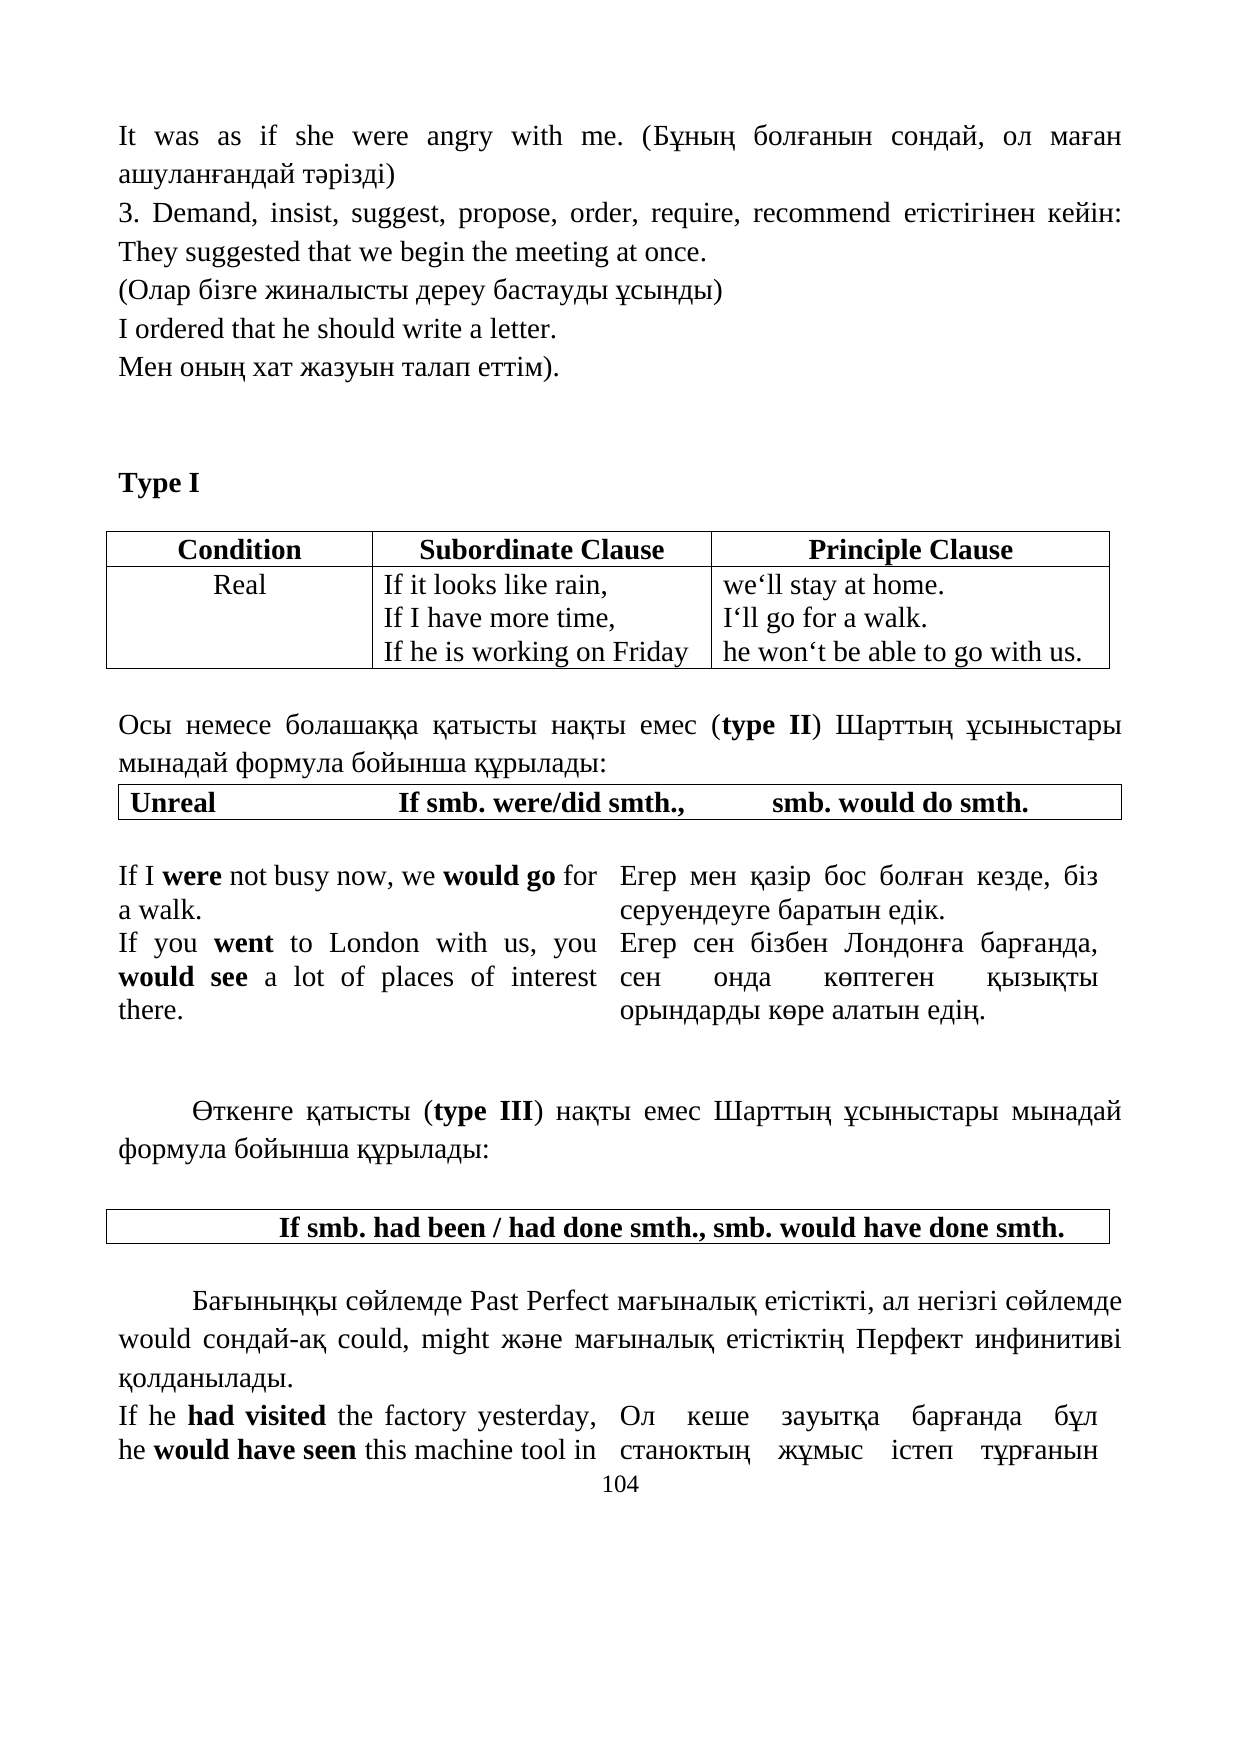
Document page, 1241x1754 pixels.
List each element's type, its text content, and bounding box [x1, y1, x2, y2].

text 3. Demand, insist, suggest, propose, order, require, recommend етістігінен кейін: They suggested that we begin the meeting at once. [118, 195, 1122, 267]
table_header Condition [107, 532, 372, 566]
table_header Principle Clause [712, 532, 1109, 566]
text Осы немесе болашаққа қатысты нақты емес (type II) Шарттың ұсыныстары мынадай формула бойынша құрылады: [118, 707, 1122, 779]
text Бағыныңқы сөйлемде Past Perfect мағыналық етістікті, ал негізгі сөйлемде would сондай-ақ could, might және мағыналық етістіктің Перфект инфинитиві қолданылады. [118, 1283, 1122, 1393]
text (Олар бізге жиналысты дереу бастауды ұсынды) [118, 272, 1122, 306]
text Өткенге қатысты (type III) нақты емес Шарттың ұсыныстары мынадай формула бойынша құрылады: [118, 1093, 1122, 1165]
table_header Unreal If smb. were/did smth., smb. would do smth. [119, 785, 1121, 819]
table_header Subordinate Clause [373, 532, 711, 566]
table_cell If it looks like rain, If I have more time, If he is working on Friday [373, 567, 711, 667]
table_header Егер мен қазір бос болған кезде, біз серуендеуге баратын едік. Егер сен бізбен Лондонға барғанда, сен онда көптеген қызықты орындарды көре алатын едің. [608, 858, 1110, 1093]
table_header If I were not busy now, we would go for a walk. If you went to London with us, you would see a lot of places of interest there. [107, 858, 608, 1093]
text I ordered that he should write a letter. [118, 311, 1122, 344]
text It was as if she were angry with me. (Бұның болғанын сондай, ол маған ашуланғандай тәрізді) [118, 118, 1122, 190]
table_header If smb. had been / had done smth., smb. would have done smth. [107, 1210, 1109, 1243]
text Type I [118, 465, 1122, 498]
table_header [608, 1399, 1110, 1466]
table_cell we‘ll stay at home. I‘ll go for a walk. he won‘t be able to go with us. [712, 567, 1109, 667]
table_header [107, 1399, 608, 1466]
table_cell Real [107, 567, 372, 667]
text Мен оның хат жазуын талап еттім). [118, 349, 1122, 383]
